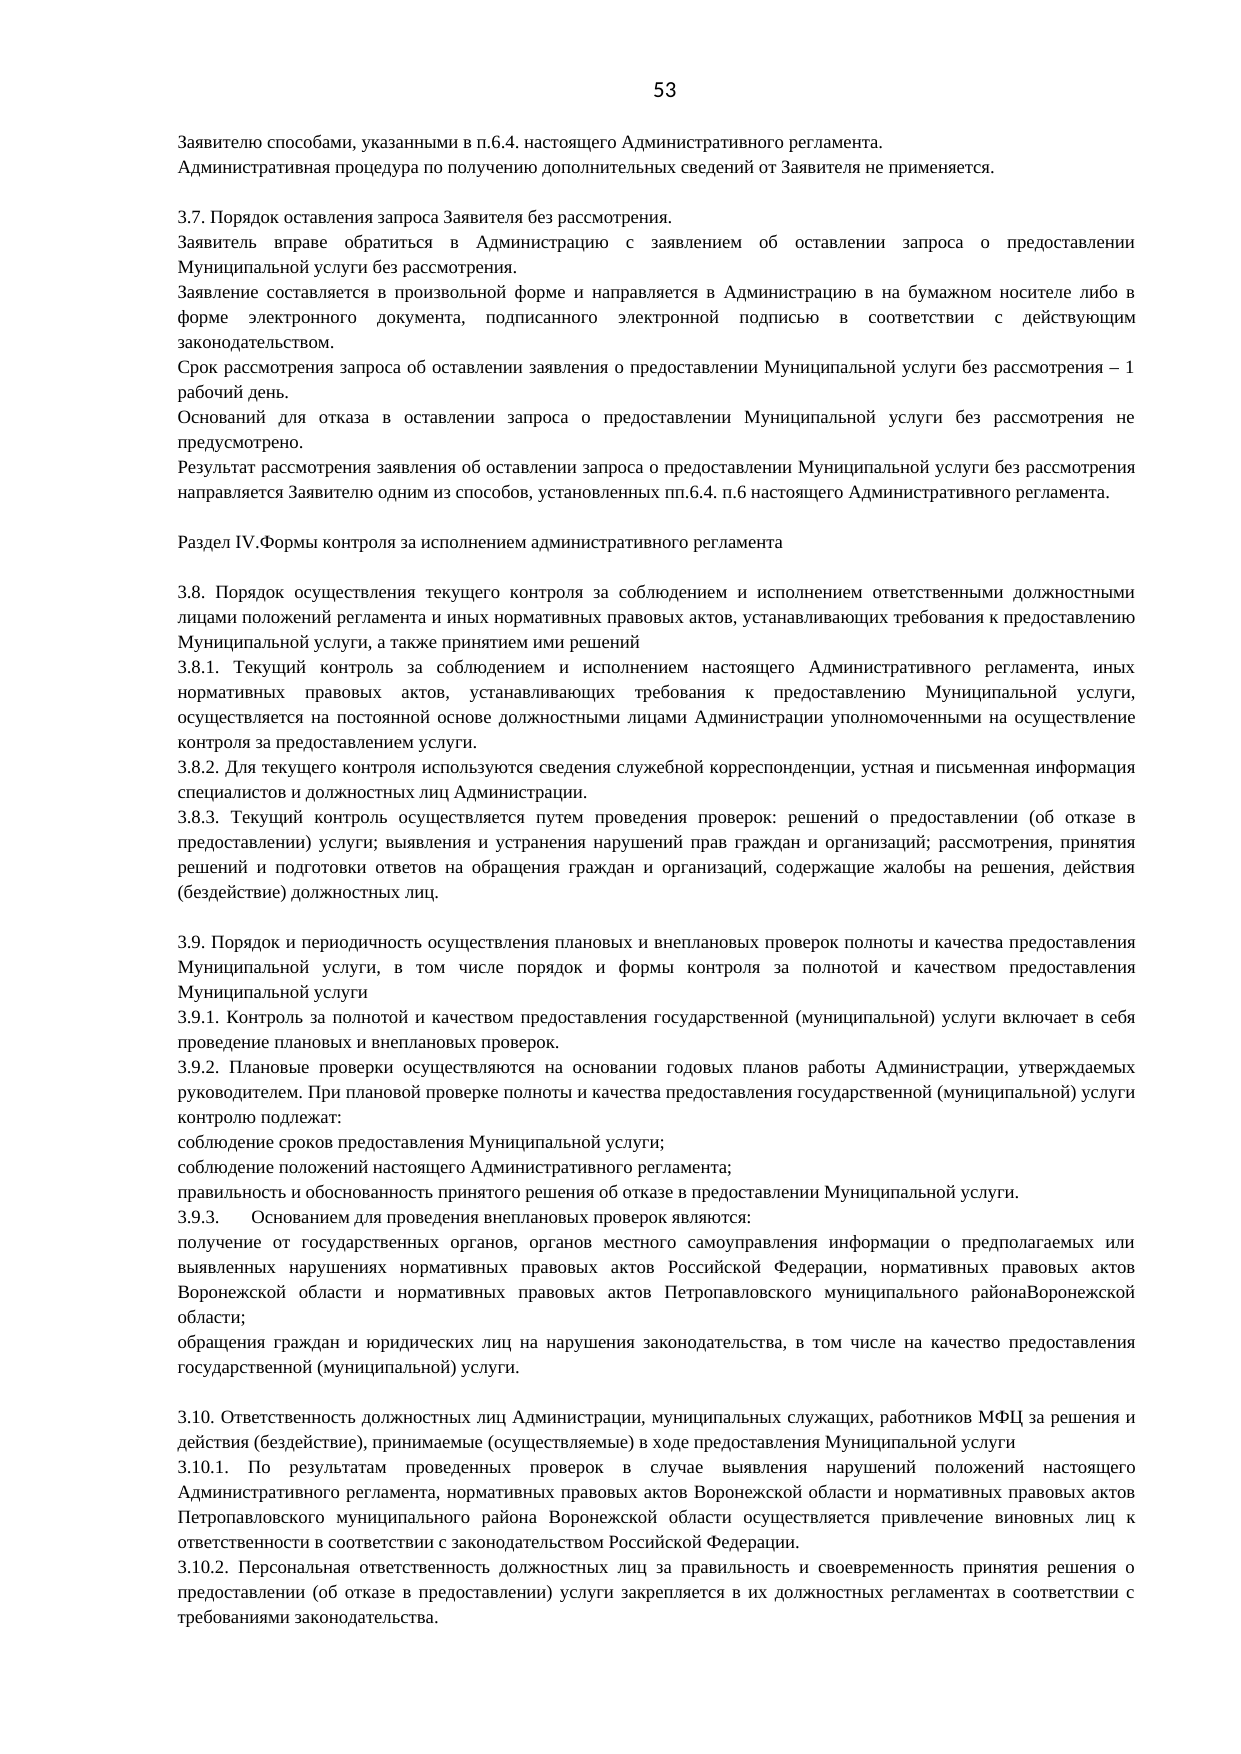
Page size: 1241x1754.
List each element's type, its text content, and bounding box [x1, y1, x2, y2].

text 3.9.3. Основанием для проведения внеплановых проверок являются: [177, 1206, 1137, 1228]
text Срок рассмотрения запроса об оставлении заявления о предоставлении Муниципальной услуги без рассмотрения – 1 рабочий день. [177, 356, 1137, 403]
text 3.9.1. Контроль за полнотой и качеством предоставления государственной (муниципальной) услуги включает в себя проведение плановых и внеплановых проверок. [177, 1006, 1137, 1053]
text получение от государственных органов, органов местного самоуправления информации о предполагаемых или выявленных нарушениях нормативных правовых актов Российской Федерации, нормативных правовых актов Воронежской области и нормативных правовых актов Петропавловского муниципального районаВоронежской области; [177, 1231, 1137, 1328]
text Заявитель вправе обратиться в Администрацию с заявлением об оставлении запроса о предоставлении Муниципальной услуги без рассмотрения. [177, 231, 1137, 278]
text Административная процедура по получению дополнительных сведений от Заявителя не применяется. [177, 156, 1137, 178]
text соблюдение положений настоящего Административного регламента; [177, 1156, 1137, 1178]
text Результат рассмотрения заявления об оставлении запроса о предоставлении Муниципальной услуги без рассмотрения направляется Заявителю одним из способов, установленных пп.6.4. п.6 настоящего Административного регламента. [177, 456, 1137, 503]
text 3.8.3. Текущий контроль осуществляется путем проведения проверок: решений о предоставлении (об отказе в предоставлении) услуги; выявления и устранения нарушений прав граждан и организаций; рассмотрения, принятия решений и подготовки ответов на обращения граждан и организаций, содержащие жалобы на решения, действия (бездействие) должностных лиц. [177, 806, 1137, 903]
text 3.10.1. По результатам проведенных проверок в случае выявления нарушений положений настоящего Административного регламента, нормативных правовых актов Воронежской области и нормативных правовых актов Петропавловского муниципального района Воронежской области осуществляется привлечение виновных лиц к ответственности в соответствии с законодательством Российской Федерации. [177, 1456, 1137, 1553]
text 3.10.2. Персональная ответственность должностных лиц за правильность и своевременность принятия решения о предоставлении (об отказе в предоставлении) услуги закрепляется в их должностных регламентах в соответствии с требованиями законодательства. [177, 1556, 1137, 1628]
text правильность и обоснованность принятого решения об отказе в предоставлении Муниципальной услуги. [177, 1181, 1137, 1203]
text 3.8.1. Текущий контроль за соблюдением и исполнением настоящего Административного регламента, иных нормативных правовых актов, устанавливающих требования к предоставлению Муниципальной услуги, осуществляется на постоянной основе должностными лицами Администрации уполномоченными на осуществление контроля за предоставлением услуги. [177, 656, 1137, 753]
text 3.9.2. Плановые проверки осуществляются на основании годовых планов работы Администрации, утверждаемых руководителем. При плановой проверке полноты и качества предоставления государственной (муниципальной) услуги контролю подлежат: [177, 1056, 1137, 1128]
text 3.7. Порядок оставления запроса Заявителя без рассмотрения. [177, 206, 1137, 228]
text обращения граждан и юридических лиц на нарушения законодательства, в том числе на качество предоставления государственной (муниципальной) услуги. [177, 1331, 1137, 1378]
text Оснований для отказа в оставлении запроса о предоставлении Муниципальной услуги без рассмотрения не предусмотрено. [177, 406, 1137, 453]
text Заявление составляется в произвольной форме и направляется в Администрацию в на бумажном носителе либо в форме электронного документа, подписанного электронной подписью в соответствии с действующим законодательством. [177, 281, 1137, 353]
text 3.10. Ответственность должностных лиц Администрации, муниципальных служащих, работников МФЦ за решения и действия (бездействие), принимаемые (осуществляемые) в ходе предоставления Муниципальной услуги [177, 1406, 1137, 1453]
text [177, 131, 1137, 153]
text соблюдение сроков предоставления Муниципальной услуги; [177, 1131, 1137, 1153]
text 3.8. Порядок осуществления текущего контроля за соблюдением и исполнением ответственными должностными лицами положений регламента и иных нормативных правовых актов, устанавливающих требования к предоставлению Муниципальной услуги, а также принятием ими решений [177, 581, 1137, 653]
text 3.9. Порядок и периодичность осуществления плановых и внеплановых проверок полноты и качества предоставления Муниципальной услуги, в том числе порядок и формы контроля за полнотой и качеством предоставления Муниципальной услуги [177, 931, 1137, 1003]
text Раздел IV.Формы контроля за исполнением административного регламента [177, 531, 1137, 553]
text 3.8.2. Для текущего контроля используются сведения служебной корреспонденции, устная и письменная информация специалистов и должностных лиц Администрации. [177, 756, 1137, 803]
